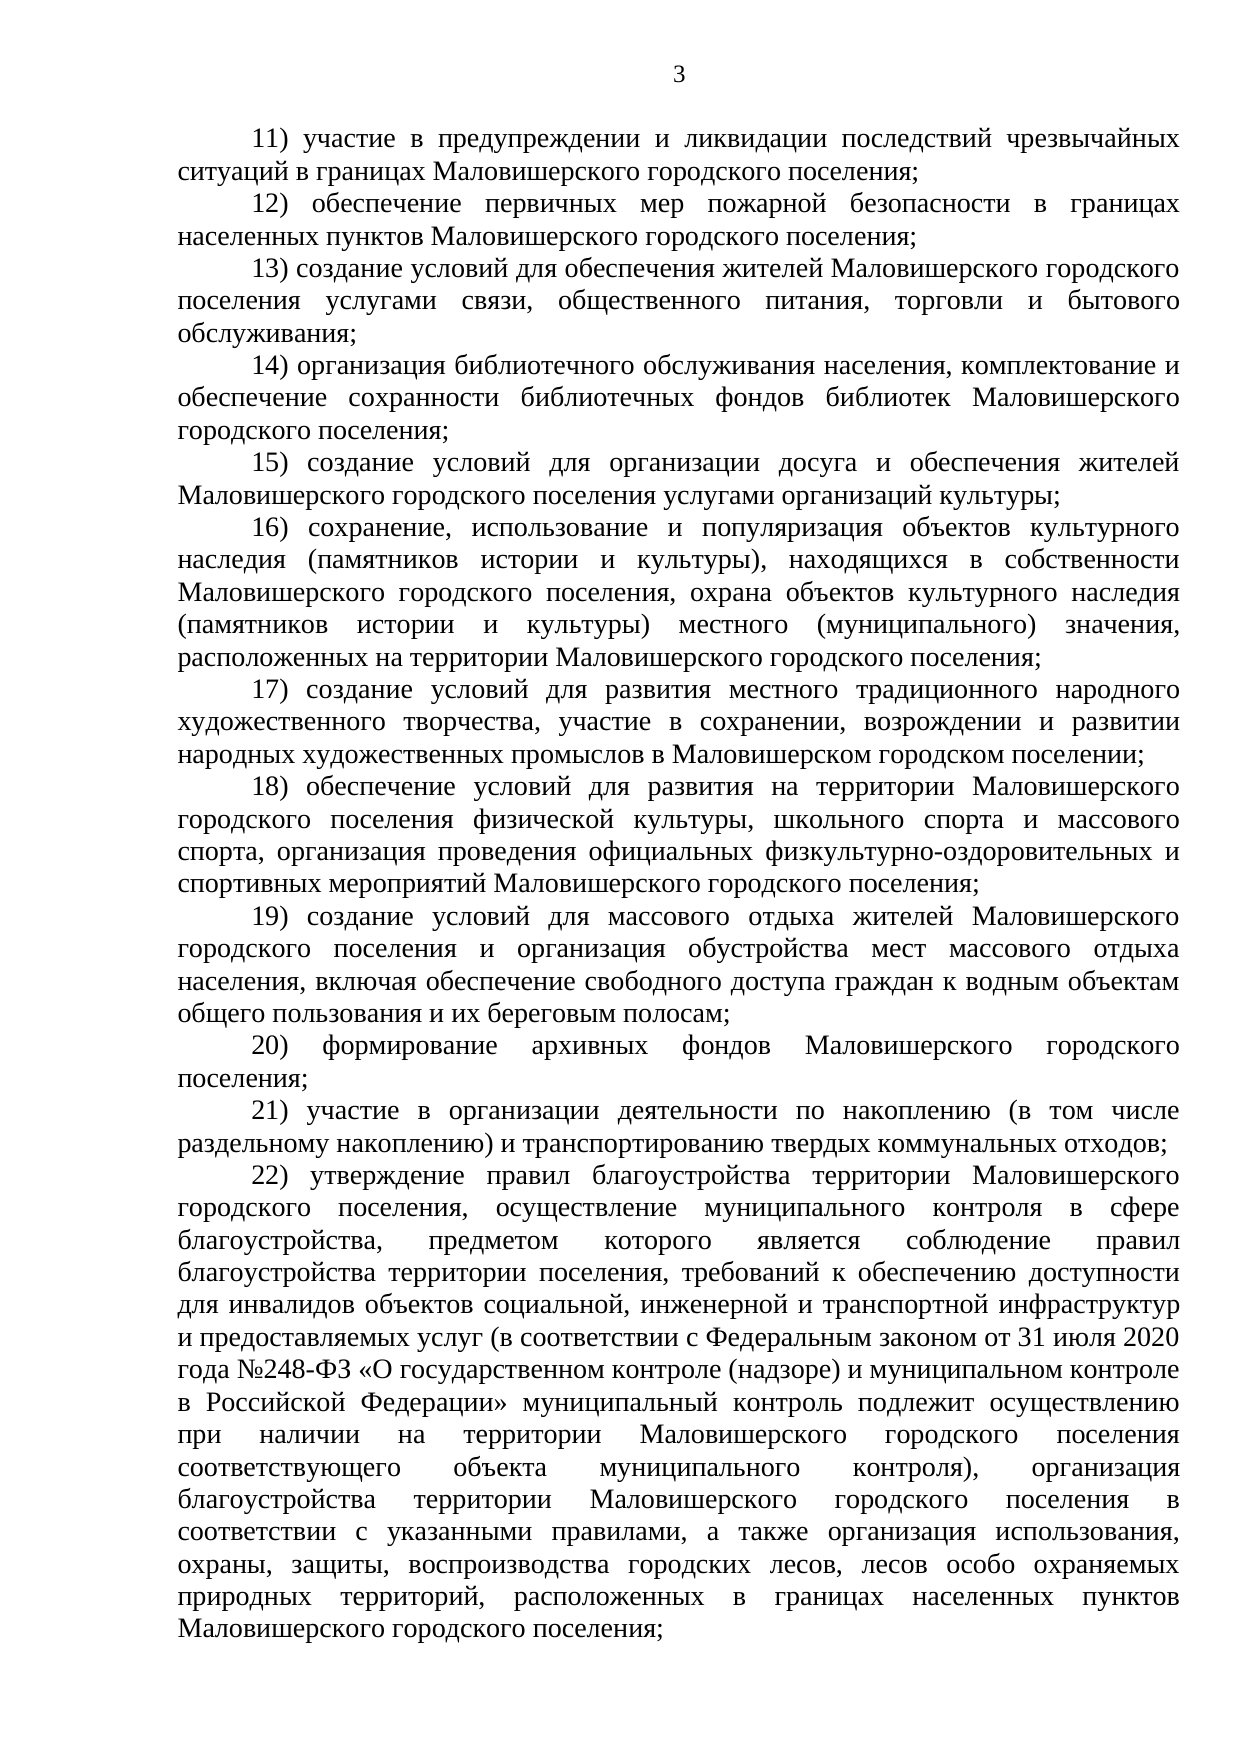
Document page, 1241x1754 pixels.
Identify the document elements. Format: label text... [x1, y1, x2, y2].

text 17) создание условий для развития местного традиционного народного художественного творчества, участие в сохранении, возрождении и развитии народных художественных промыслов в Маловишерском городском поселении; [177, 672, 1181, 769]
text 15) создание условий для организации досуга и обеспечения жителей Маловишерского городского поселения услугами организаций культуры; [177, 445, 1181, 510]
text 13) создание условий для обеспечения жителей Маловишерского городского поселения услугами связи, общественного питания, торговли и бытового обслуживания; [177, 251, 1181, 348]
text 18) обеспечение условий для развития на территории Маловишерского городского поселения физической культуры, школьного спорта и массового спорта, организация проведения официальных физкультурно-оздоровительных и спортивных мероприятий Маловишерского городского поселения; [177, 769, 1181, 899]
text 21) участие в организации деятельности по накоплению (в том числе раздельному накоплению) и транспортированию твердых коммунальных отходов; [177, 1093, 1181, 1158]
text 14) организация библиотечного обслуживания населения, комплектование и обеспечение сохранности библиотечных фондов библиотек Маловишерского городского поселения; [177, 348, 1181, 445]
text 20) формирование архивных фондов Маловишерского городского поселения; [177, 1028, 1181, 1093]
text 22) утверждение правил благоустройства территории Маловишерского городского поселения, осуществление муниципального контроля в сфере благоустройства, предметом которого является соблюдение правил благоустройства территории поселения, требований к обеспечению доступности для инвалидов объектов социальной, инженерной и транспортной инфраструктур и предоставляемых услуг (в соответствии с Федеральным законом от 31 июля 2020 года №248-ФЗ «О государственном контроле (надзоре) и муниципальном контроле в Российской Федерации» муниципальный контроль подлежит осуществлению при наличии на территории Маловишерского городского поселения соответствующего объекта муниципального контроля), организация благоустройства территории Маловишерского городского поселения в соответствии с указанными правилами, а также организация использования, охраны, защиты, воспроизводства городских лесов, лесов особо охраняемых природных территорий, расположенных в границах населенных пунктов Маловишерского городского поселения; [177, 1158, 1181, 1644]
text 19) создание условий для массового отдыха жителей Маловишерского городского поселения и организация обустройства мест массового отдыха населения, включая обеспечение свободного доступа граждан к водным объектам общего пользования и их береговым полосам; [177, 899, 1181, 1028]
text 12) обеспечение первичных мер пожарной безопасности в границах населенных пунктов Маловишерского городского поселения; [177, 186, 1181, 251]
text 11) участие в предупреждении и ликвидации последствий чрезвычайных ситуаций в границах Маловишерского городского поселения; [177, 121, 1181, 186]
text 16) сохранение, использование и популяризация объектов культурного наследия (памятников истории и культуры), находящихся в собственности Маловишерского городского поселения, охрана объектов культурного наследия (памятников истории и культуры) местного (муниципального) значения, расположенных на территории Маловишерского городского поселения; [177, 510, 1181, 672]
